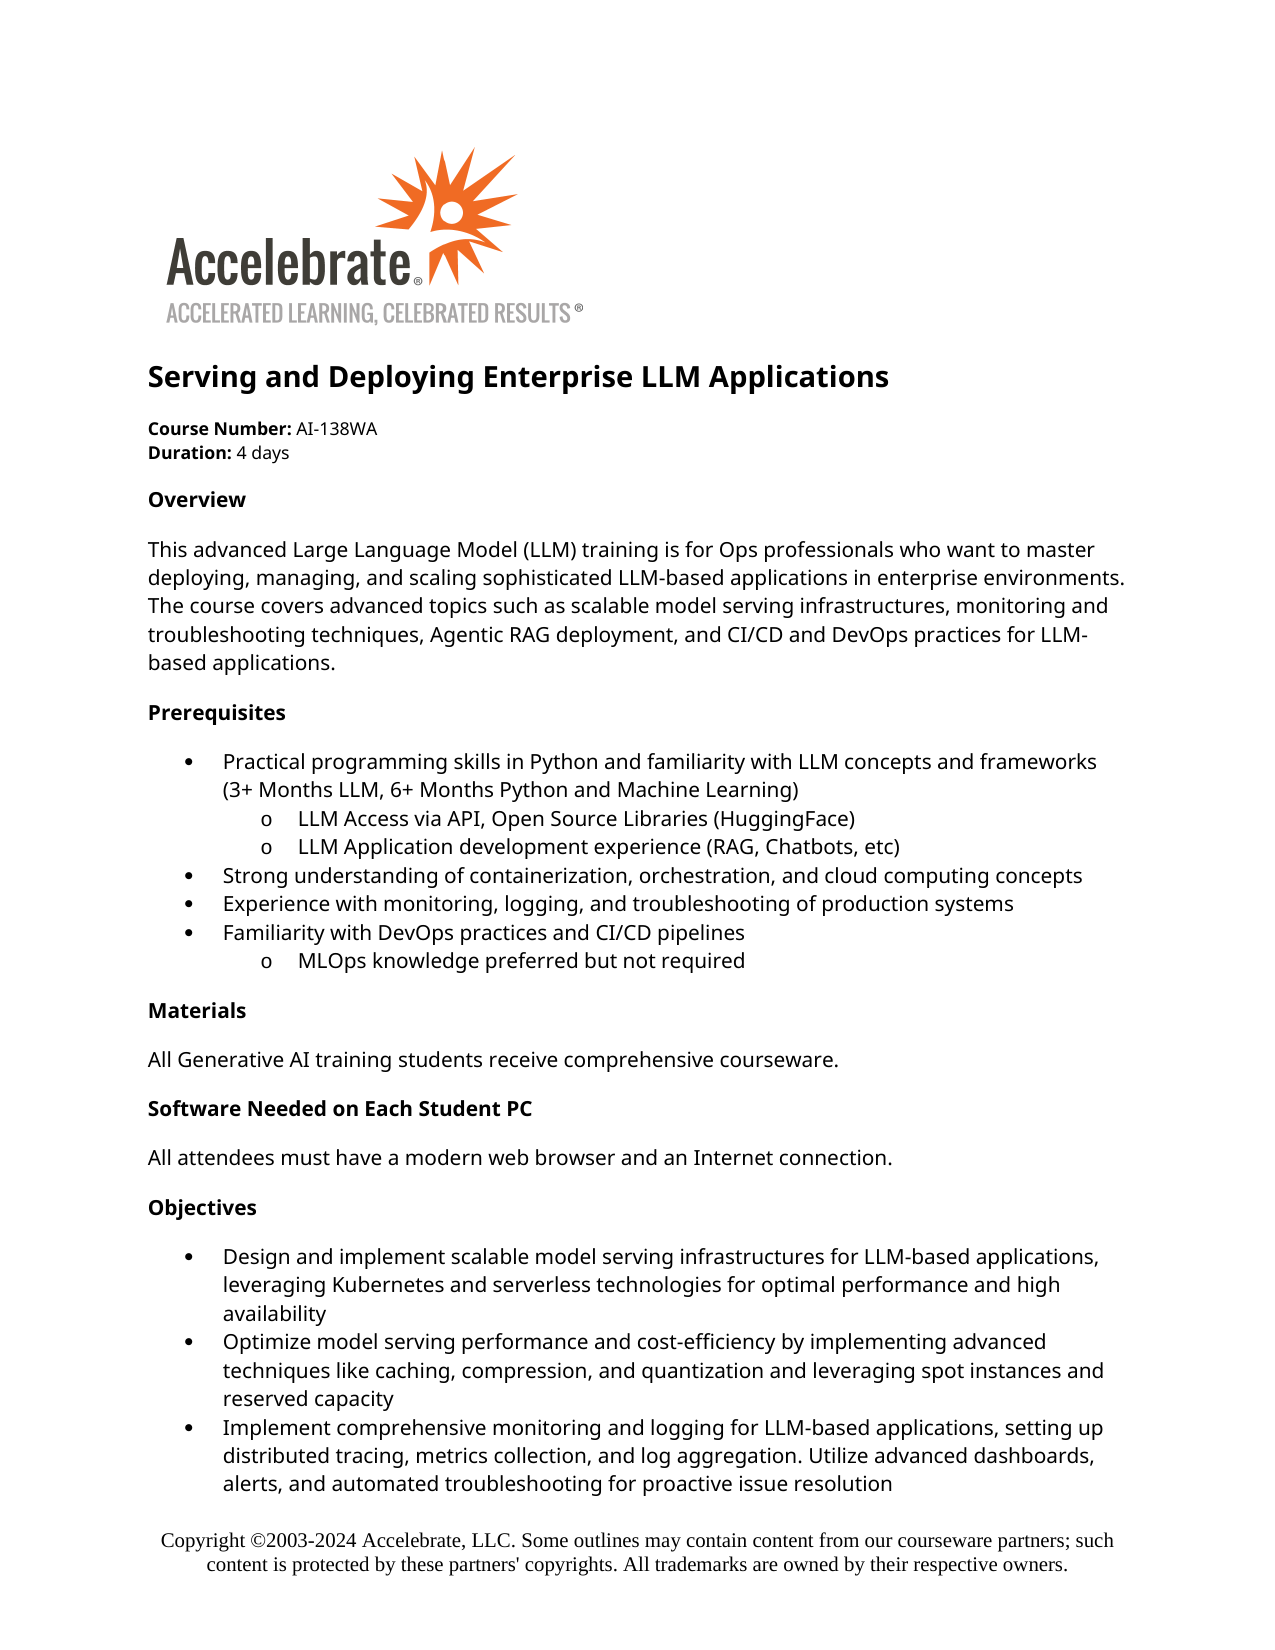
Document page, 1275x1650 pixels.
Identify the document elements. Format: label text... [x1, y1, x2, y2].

text Serving and Deploying Enterprise LLM Applications [148, 356, 1127, 396]
list Strong understanding of containerization, orchestration, and cloud computing concepts [185, 861, 1127, 889]
list Practical programming skills in Python and familiarity with LLM concepts and frameworks (3+ Months LLM, 6+ Months Python and Machine Learning) [185, 747, 1127, 804]
list LLM Application development experience (RAG, Chatbots, etc) [260, 832, 1127, 861]
text Software Needed on Each Student PC [148, 1094, 1127, 1123]
list Optimize model serving performance and cost-efficiency by implementing advanced techniques like caching, compression, and quantization and leveraging spot instances and reserved capacity [185, 1327, 1127, 1413]
text Objectives [148, 1193, 1127, 1221]
text Course Number: AI-138WA Duration: 4 days [148, 416, 1127, 465]
text Materials [148, 996, 1127, 1024]
text Overview [148, 486, 1127, 514]
list Experience with monitoring, logging, and troubleshooting of production systems [185, 889, 1127, 918]
text All attendees must have a modern web browser and an Internet connection. [148, 1143, 1127, 1172]
list Implement comprehensive monitoring and logging for LLM-based applications, setting up distributed tracing, metrics collection, and log aggregation. Utilize advanced dashboards, alerts, and automated troubleshooting for proactive issue resolution [185, 1413, 1127, 1498]
list MLOps knowledge preferred but not required [260, 946, 1127, 975]
picture [166, 147, 583, 327]
text Prerequisites [148, 698, 1127, 726]
list LLM Access via API, Open Source Libraries (HuggingFace) [260, 804, 1127, 832]
list Familiarity with DevOps practices and CI/CD pipelines [185, 918, 1127, 946]
text All Generative AI training students receive comprehensive courseware. [148, 1045, 1127, 1073]
list Design and implement scalable model serving infrastructures for LLM-based applications, leveraging Kubernetes and serverless technologies for optimal performance and high availability [185, 1242, 1127, 1327]
text This advanced Large Language Model (LLM) training is for Ops professionals who want to master deploying, managing, and scaling sophisticated LLM-based applications in enterprise environments. The course covers advanced topics such as scalable model serving infrastructures, monitoring and troubleshooting techniques, Agentic RAG deployment, and CI/CD and DevOps practices for LLM-based applications. [148, 535, 1127, 677]
